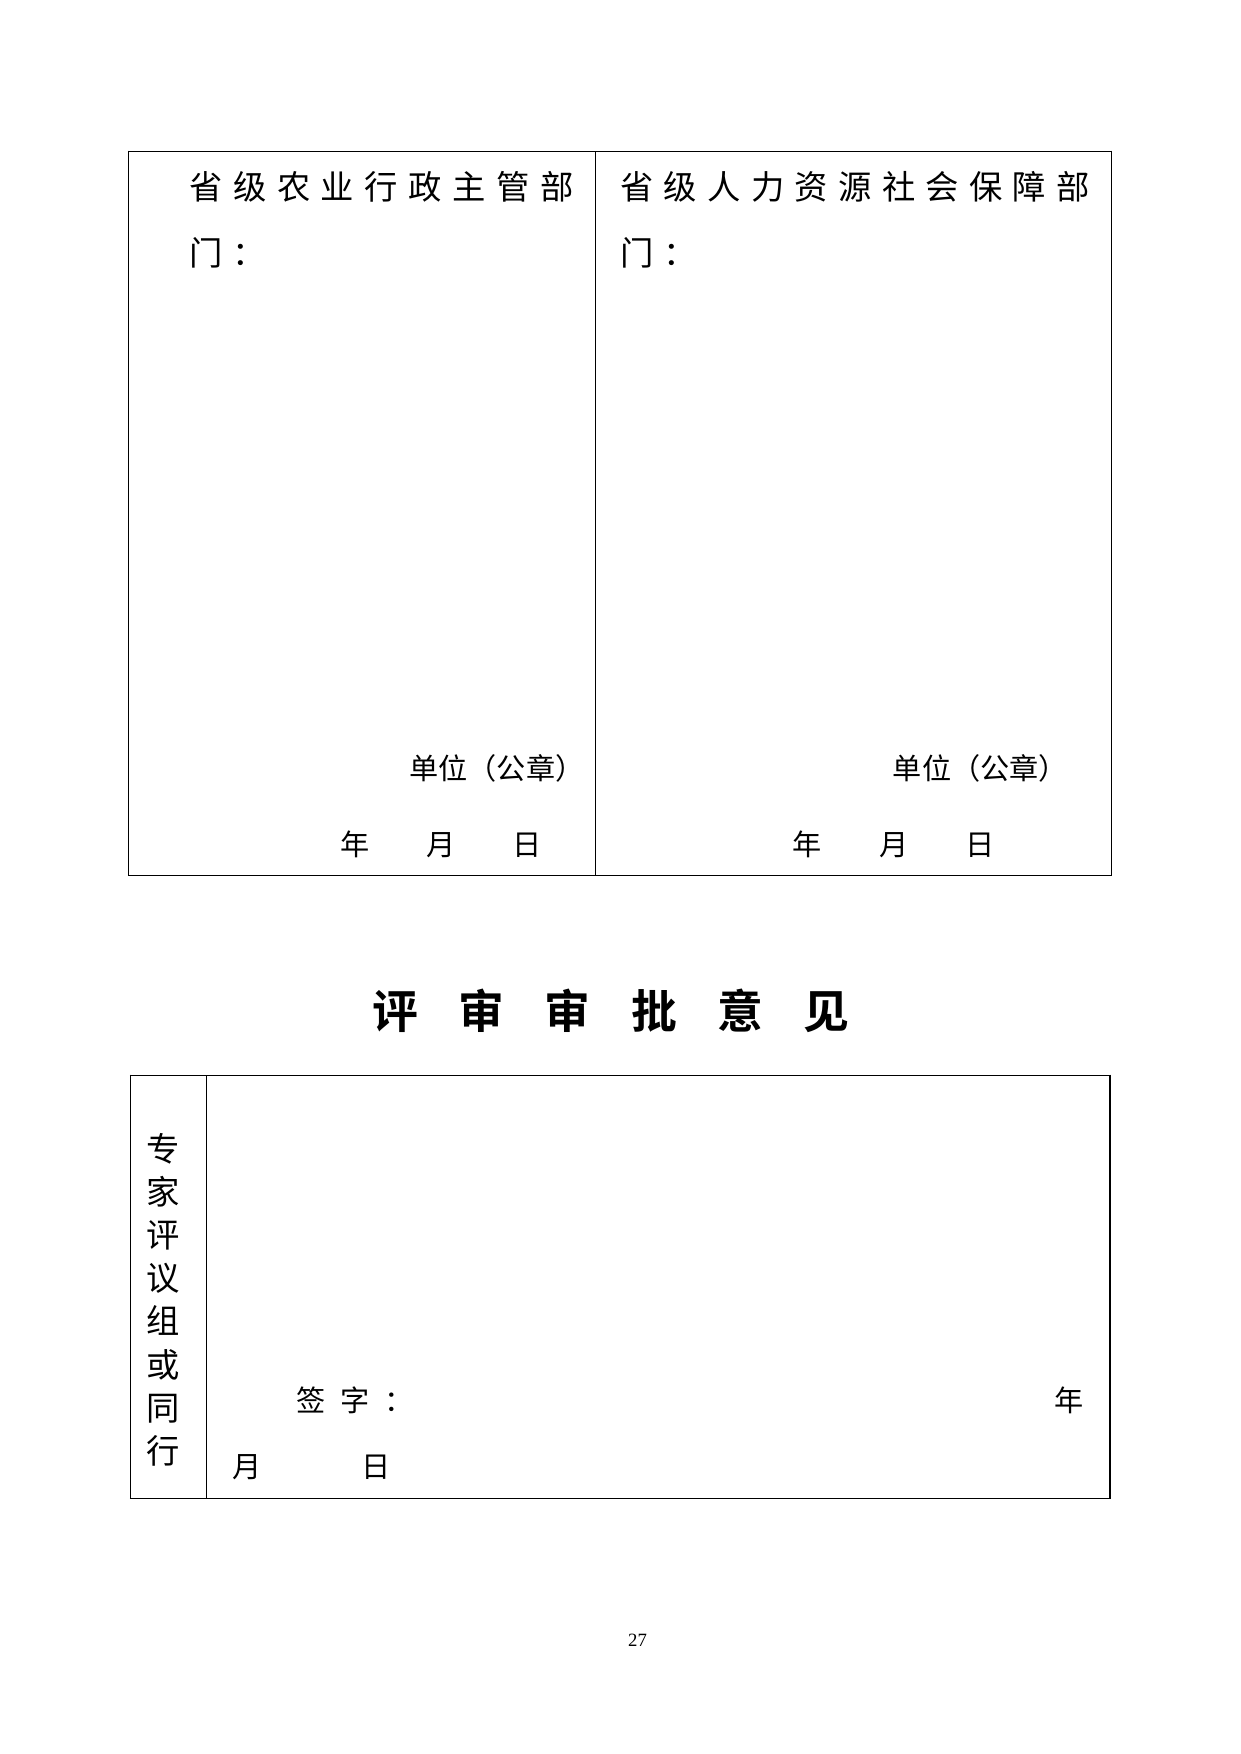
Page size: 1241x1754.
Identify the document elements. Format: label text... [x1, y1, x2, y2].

text 评 审 审 批 意 见 [189, 942, 1051, 1074]
table_header 专家评议组或同行专家意见 [131, 1076, 206, 1498]
table_cell 省级人力资源社会保障部门： 单位（公章） 年 月 日 [596, 152, 1111, 875]
table_header 签字： 年 月 日 [207, 1076, 1109, 1498]
table_cell 省级农业行政主管部门： 单位（公章） 年 月 日 [129, 152, 595, 875]
